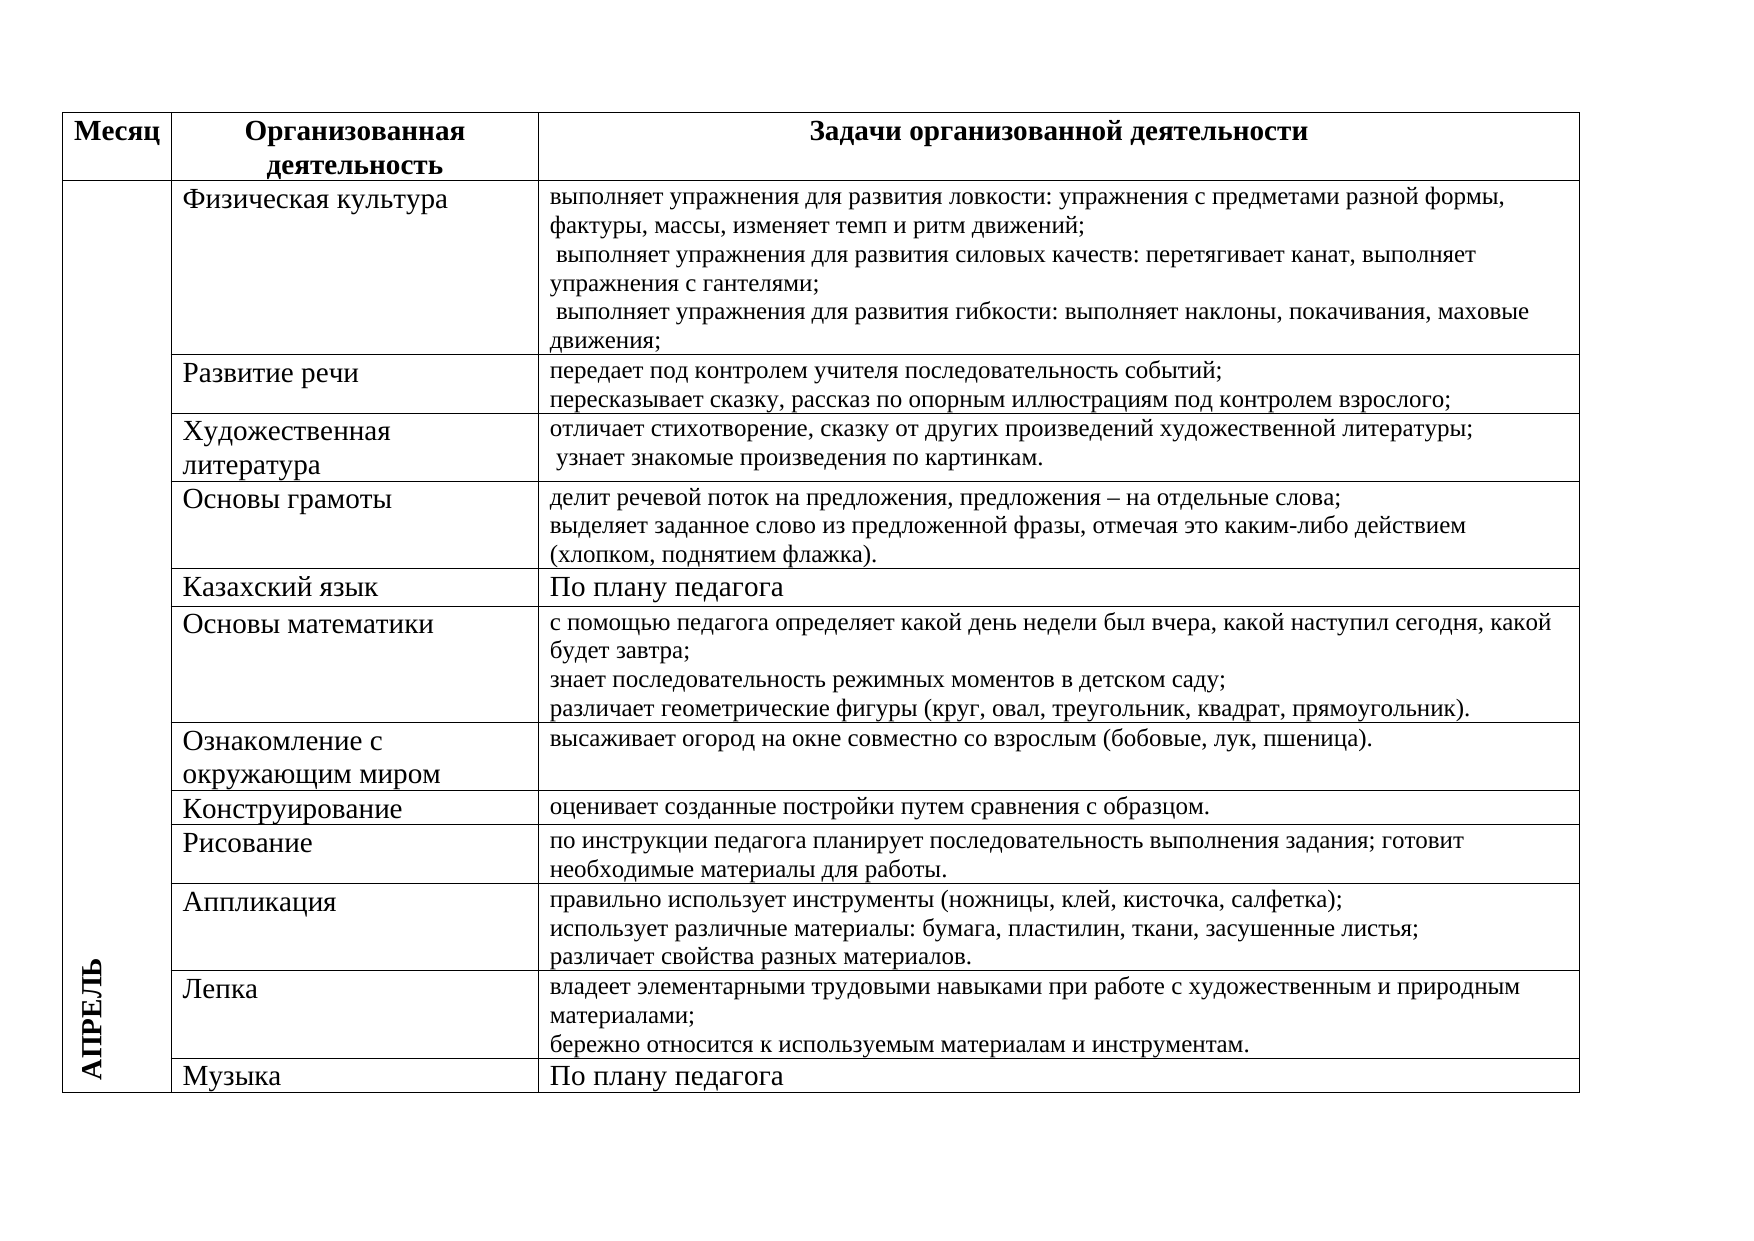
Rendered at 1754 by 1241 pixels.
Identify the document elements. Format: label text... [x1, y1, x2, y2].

table_header Месяц [63, 113, 171, 180]
table_cell Развитие речи [172, 355, 538, 412]
table_cell По плану педагога [539, 569, 1579, 606]
table_cell выполняет упражнения для развития ловкости: упражнения с предметами разной формы, фактуры, массы, изменяет темп и ритм движений; выполняет упражнения для развития силовых качеств: перетягивает канат, выполняет упражнения с гантелями; выполняет упражнения для развития гибкости: выполняет наклоны, покачивания, маховые движения; [539, 181, 1579, 354]
table_cell Основы грамоты [172, 482, 538, 568]
table_cell с помощью педагога определяет какой день недели был вчера, какой наступил сегодня, какой будет завтра; знает последовательность режимных моментов в детском саду; различает геометрические фигуры (круг, овал, треугольник, квадрат, прямоугольник). [539, 607, 1579, 722]
table_cell высаживает огород на окне совместно со взрослым (бобовые, лук, пшеница). [539, 723, 1579, 790]
table_cell отличает стихотворение, сказку от других произведений художественной литературы; узнает знакомые произведения по картинкам. [539, 414, 1579, 481]
table_cell делит речевой поток на предложения, предложения – на отдельные слова; выделяет заданное слово из предложенной фразы, отмечая это каким-либо действием (хлопком, поднятием флажка). [539, 482, 1579, 568]
table_cell Музыка [172, 1059, 538, 1092]
table_cell АПРЕЛЬ [63, 181, 171, 1092]
table_cell оценивает созданные постройки путем сравнения с образцом. [539, 791, 1579, 824]
table_header Организованная деятельность [172, 113, 538, 180]
table_cell Аппликация [172, 884, 538, 970]
table_cell владеет элементарными трудовыми навыками при работе с художественным и природным материалами; бережно относится к используемым материалам и инструментам. [539, 971, 1579, 1057]
table_cell по инструкции педагога планирует последовательность выполнения задания; готовит необходимые материалы для работы. [539, 825, 1579, 883]
table_header Задачи организованной деятельности [539, 113, 1579, 180]
table_cell Художественная литература [172, 414, 538, 481]
table_cell Рисование [172, 825, 538, 883]
table_cell Лепка [172, 971, 538, 1057]
table_cell По плану педагога [539, 1059, 1579, 1092]
table_cell передает под контролем учителя последовательность событий; пересказывает сказку, рассказ по опорным иллюстрациям под контролем взрослого; [539, 355, 1579, 412]
table_cell Основы математики [172, 607, 538, 722]
table_cell правильно использует инструменты (ножницы, клей, кисточка, салфетка); использует различные материалы: бумага, пластилин, ткани, засушенные листья; различает свойства разных материалов. [539, 884, 1579, 970]
table_cell Казахский язык [172, 569, 538, 606]
table_cell Физическая культура [172, 181, 538, 354]
table_cell Конструирование [172, 791, 538, 824]
table_cell Ознакомление с окружающим миром [172, 723, 538, 790]
